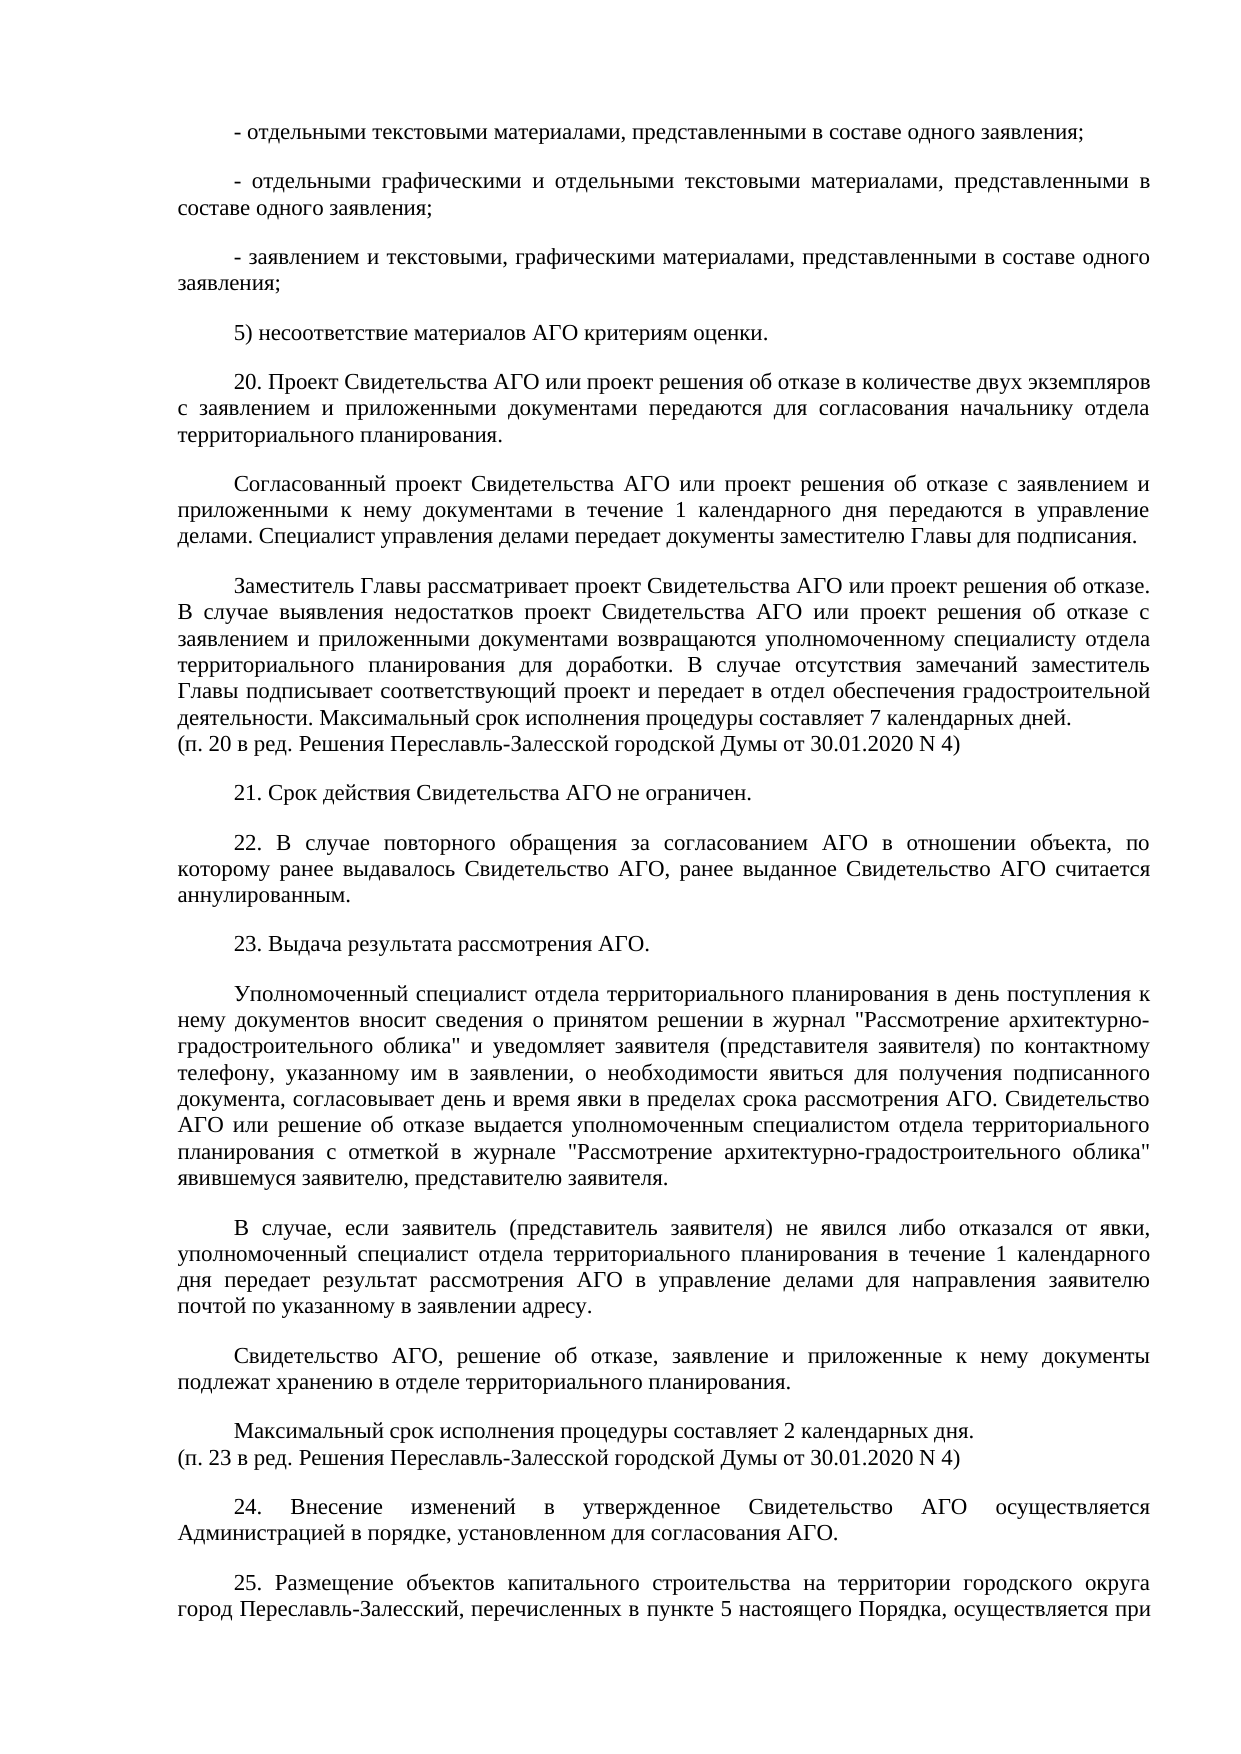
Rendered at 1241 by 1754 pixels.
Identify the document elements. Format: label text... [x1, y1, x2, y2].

text (п. 23 в ред. Решения Переславль-Залесской городской Думы от 30.01.2020 N 4) [177, 1444, 1152, 1470]
text - заявлением и текстовыми, графическими материалами, представленными в составе одного заявления; [177, 243, 1152, 296]
text 21. Срок действия Свидетельства АГО не ограничен. [177, 779, 1152, 806]
text Заместитель Главы рассматривает проект Свидетельства АГО или проект решения об отказе. В случае выявления недостатков проект Свидетельства АГО или проект решения об отказе с заявлением и приложенными документами возвращаются уполномоченному специалисту отдела территориального планирования для доработки. В случае отсутствия замечаний заместитель Главы подписывает соответствующий проект и передает в отдел обеспечения градостроительной деятельности. Максимальный срок исполнения процедуры составляет 7 календарных дней. [177, 572, 1152, 730]
text 5) несоответствие материалов АГО критериям оценки. [177, 319, 1152, 345]
text 20. Проект Свидетельства АГО или проект решения об отказе в количестве двух экземпляров с заявлением и приложенными документами передаются для согласования начальнику отдела территориального планирования. [177, 368, 1152, 447]
text - отдельными текстовыми материалами, представленными в составе одного заявления; [177, 118, 1152, 144]
text В случае, если заявитель (представитель заявителя) не явился либо отказался от явки, уполномоченный специалист отдела территориального планирования в течение 1 календарного дня передает результат рассмотрения АГО в управление делами для направления заявителю почтой по указанному в заявлении адресу. [177, 1213, 1152, 1319]
text 24. Внесение изменений в утвержденное Свидетельство АГО осуществляется Администрацией в порядке, установленном для согласования АГО. [177, 1493, 1152, 1546]
text Свидетельство АГО, решение об отказе, заявление и приложенные к нему документы подлежат хранению в отделе территориального планирования. [177, 1342, 1152, 1394]
text - отдельными графическими и отдельными текстовыми материалами, представленными в составе одного заявления; [177, 167, 1152, 220]
text 22. В случае повторного обращения за согласованием АГО в отношении объекта, по которому ранее выдавалось Свидетельство АГО, ранее выданное Свидетельство АГО считается аннулированным. [177, 828, 1152, 908]
text Уполномоченный специалист отдела территориального планирования в день поступления к нему документов вносит сведения о принятом решении в журнал "Рассмотрение архитектурно-градостроительного облика" и уведомляет заявителя (представителя заявителя) по контактному телефону, указанному им в заявлении, о необходимости явиться для получения подписанного документа, согласовывает день и время явки в пределах срока рассмотрения АГО. Свидетельство АГО или решение об отказе выдается уполномоченным специалистом отдела территориального планирования с отметкой в журнале "Рассмотрение архитектурно-градостроительного облика" явившемуся заявителю, представителю заявителя. [177, 980, 1152, 1191]
text 23. Выдача результата рассмотрения АГО. [177, 931, 1152, 957]
text Согласованный проект Свидетельства АГО или проект решения об отказе с заявлением и приложенными к нему документами в течение 1 календарного дня передаются в управление делами. Специалист управления делами передает документы заместителю Главы для подписания. [177, 470, 1152, 549]
text (п. 20 в ред. Решения Переславль-Залесской городской Думы от 30.01.2020 N 4) [177, 730, 1152, 756]
text Максимальный срок исполнения процедуры составляет 2 календарных дня. [177, 1417, 1152, 1444]
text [177, 1569, 1152, 1621]
